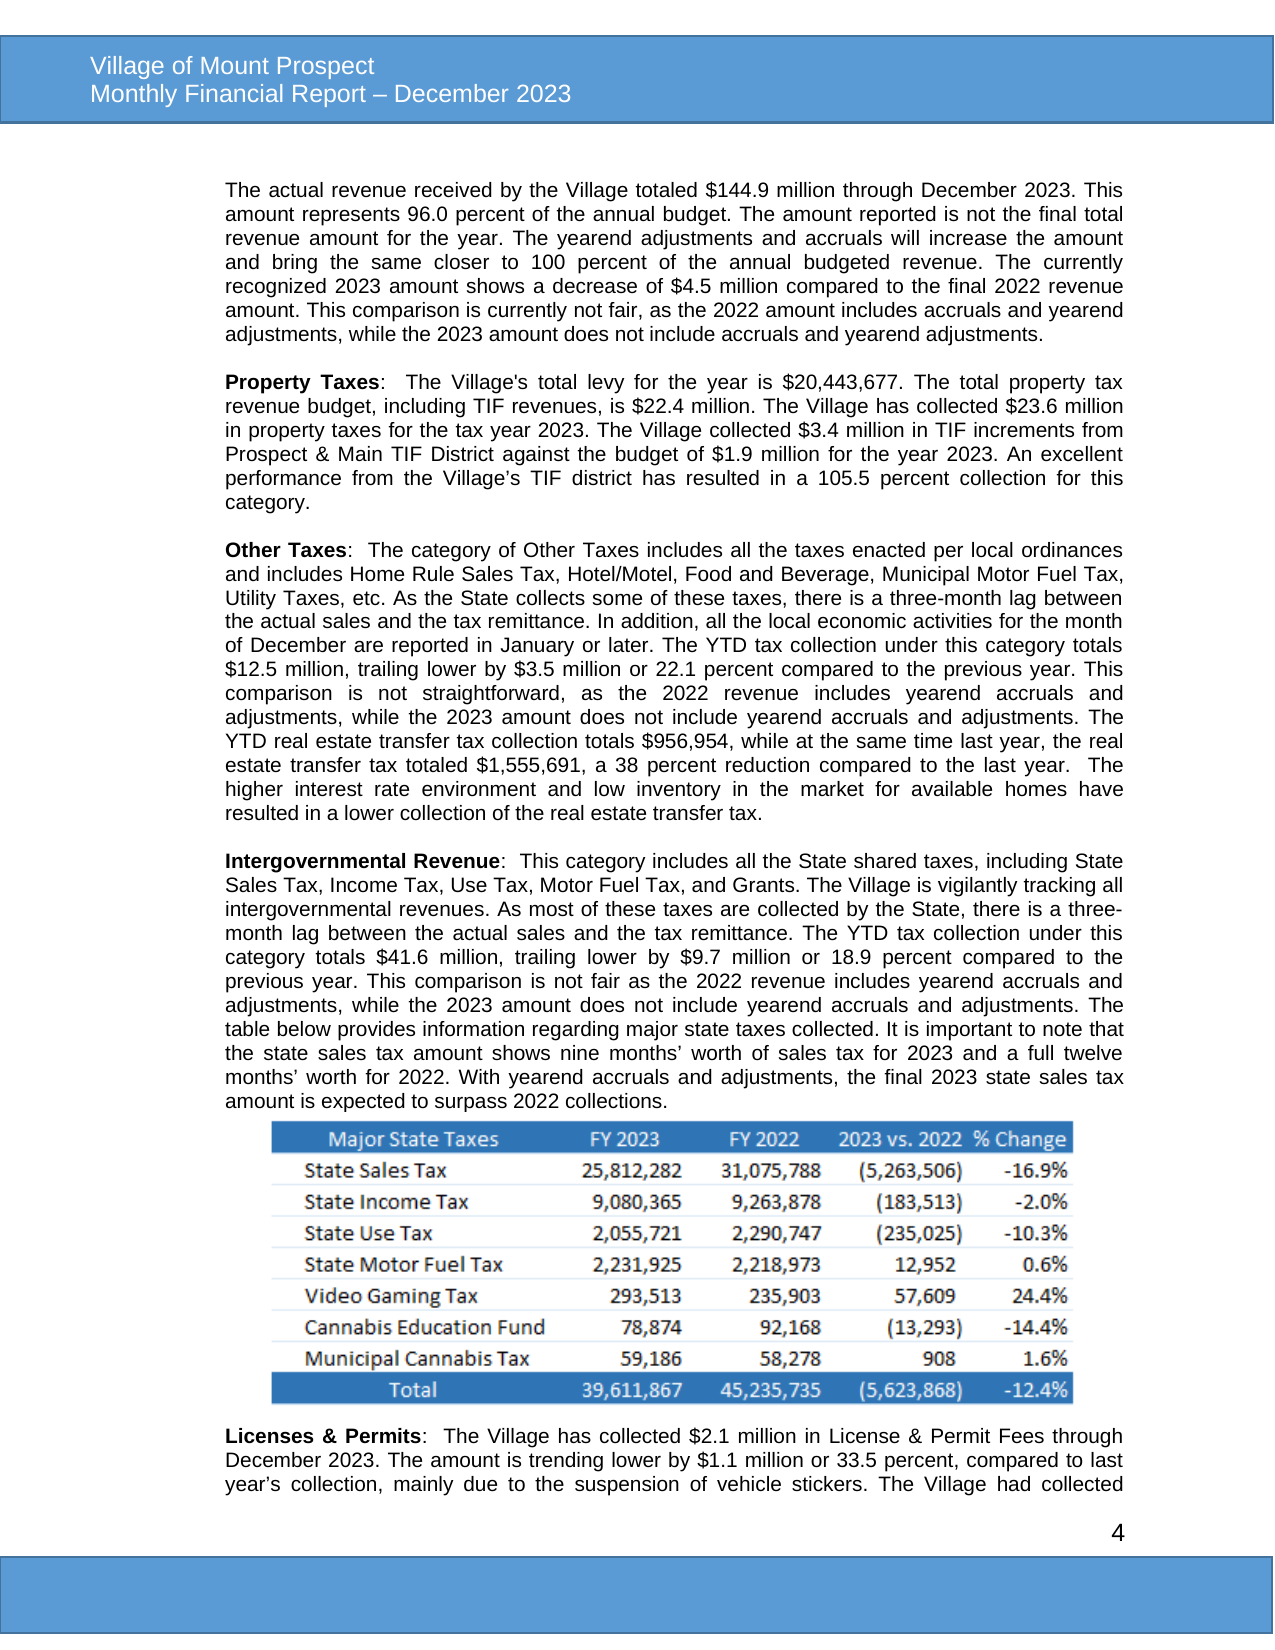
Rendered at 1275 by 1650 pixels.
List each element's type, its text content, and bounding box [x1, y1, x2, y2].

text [225, 1423, 1125, 1495]
text Other Taxes: The category of Other Taxes includes all the taxes enacted per local ordinances and includes Home Rule Sales Tax, Hotel/Motel, Food and Beverage, Municipal Motor Fuel Tax, Utility Taxes, etc. As the State collects some of these taxes, there is a three-month lag between the actual sales and the tax remittance. In addition, all the local economic activities for the month of December are reported in January or later. The YTD tax collection under this category totals $12.5 million, trailing lower by $3.5 million or 22.1 percent compared to the previous year. This comparison is not straightforward, as the 2022 revenue includes yearend accruals and adjustments, while the 2023 amount does not include yearend accruals and adjustments. The YTD real estate transfer tax collection totals $956,954, while at the same time last year, the real estate transfer tax totaled $1,555,691, a 38 percent reduction compared to the last year. The higher interest rate environment and low inventory in the market for available homes have resulted in a lower collection of the real estate transfer tax. [225, 537, 1125, 825]
text The actual revenue received by the Village totaled $144.9 million through December 2023. This amount represents 96.0 percent of the annual budget. The amount reported is not the final total revenue amount for the year. The yearend adjustments and accruals will increase the amount and bring the same closer to 100 percent of the annual budgeted revenue. The currently recognized 2023 amount shows a decrease of $4.5 million compared to the final 2022 revenue amount. This comparison is currently not fair, as the 2022 amount includes accruals and yearend adjustments, while the 2023 amount does not include accruals and yearend adjustments. [225, 178, 1125, 346]
text Intergovernmental Revenue: This category includes all the State shared taxes, including State Sales Tax, Income Tax, Use Tax, Motor Fuel Tax, and Grants. The Village is vigilantly tracking all intergovernmental revenues. As most of these taxes are collected by the State, there is a three-month lag between the actual sales and the tax remittance. The YTD tax collection under this category totals $41.6 million, trailing lower by $9.7 million or 18.9 percent compared to the previous year. This comparison is not fair as the 2022 revenue includes yearend accruals and adjustments, while the 2023 amount does not include yearend accruals and adjustments. The table below provides information regarding major state taxes collected. It is important to note that the state sales tax amount shows nine months’ worth of sales tax for 2023 and a full twelve months’ worth for 2022. With yearend accruals and adjustments, the final 2023 state sales tax amount is expected to surpass 2022 collections. [225, 849, 1125, 1112]
text Property Taxes: The Village's total levy for the year is $20,443,677. The total property tax revenue budget, including TIF revenues, is $22.4 million. The Village has collected $23.6 million in property taxes for the tax year 2023. The Village collected $3.4 million in TIF increments from Prospect & Main TIF District against the budget of $1.9 million for the year 2023. An excellent performance from the Village’s TIF district has resulted in a 105.5 percent collection for this category. [225, 370, 1125, 513]
picture [261, 1112, 1089, 1424]
